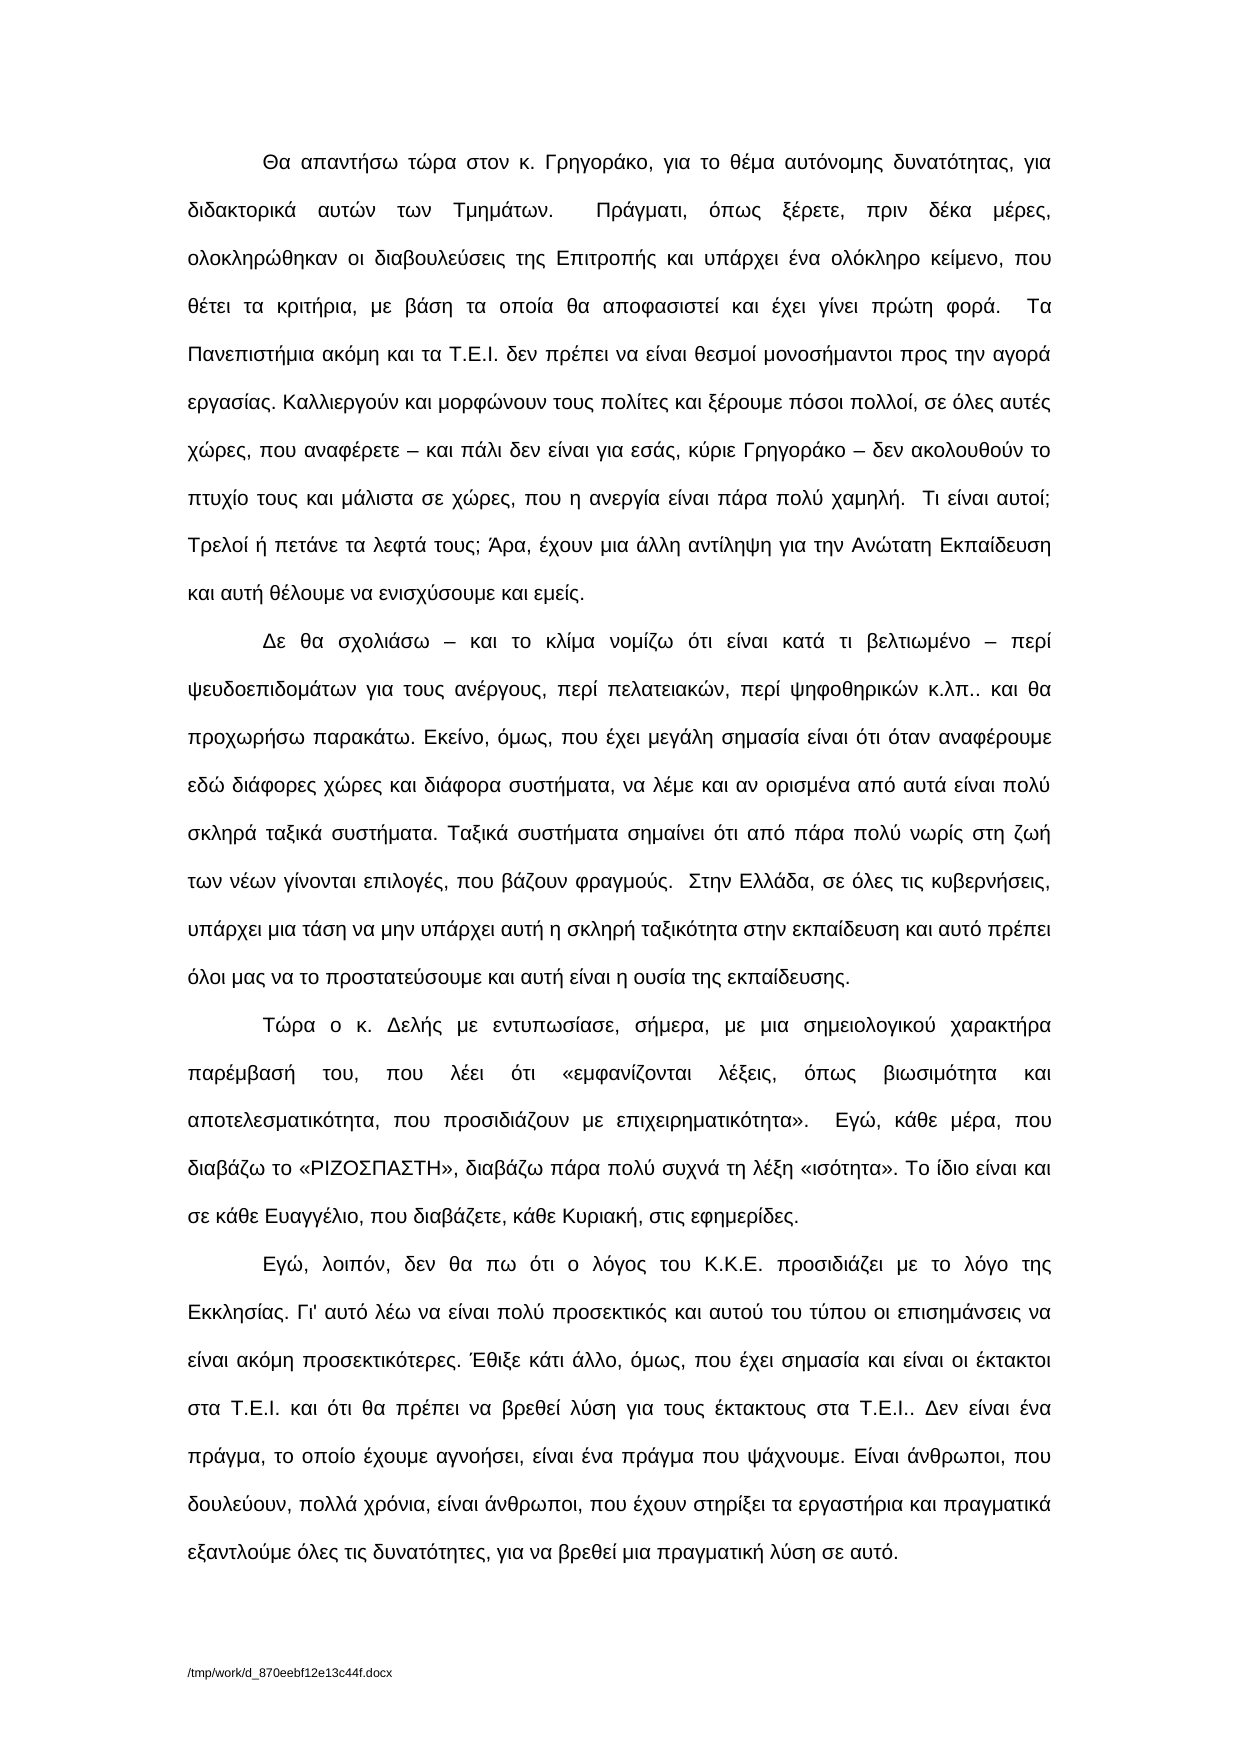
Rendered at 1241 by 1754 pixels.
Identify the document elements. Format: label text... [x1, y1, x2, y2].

text Εγώ, λοιπόν, δεν θα πω ότι ο λόγος του Κ.Κ.Ε. προσιδιάζει με το λόγο της Εκκλησίας. Γι' αυτό λέω να είναι πολύ προσεκτικός και αυτού του τύπου οι επισημάνσεις να είναι ακόμη προσεκτικότερες. Έθιξε κάτι άλλο, όμως, που έχει σημασία και είναι οι έκτακτοι στα Τ.Ε.Ι. και ότι θα πρέπει να βρεθεί λύση για τους έκτακτους στα Τ.Ε.Ι.. Δεν είναι ένα πράγμα, το οποίο έχουμε αγνοήσει, είναι ένα πράγμα που ψάχνουμε. Είναι άνθρωποι, που δουλεύουν, πολλά χρόνια, είναι άνθρωποι, που έχουν στηρίξει τα εργαστήρια και πραγματικά εξαντλούμε όλες τις δυνατότητες, για να βρεθεί μια πραγματική λύση σε αυτό. [187, 1252, 1053, 1563]
text Θα απαντήσω τώρα στον κ. Γρηγοράκο, για το θέμα αυτόνομης δυνατότητας, για διδακτορικά αυτών των Τμημάτων. Πράγματι, όπως ξέρετε, πριν δέκα μέρες, ολοκληρώθηκαν οι διαβουλεύσεις της Επιτροπής και υπάρχει ένα ολόκληρο κείμενο, που θέτει τα κριτήρια, με βάση τα οποία θα αποφασιστεί και έχει γίνει πρώτη φορά. Τα Πανεπιστήμια ακόμη και τα Τ.Ε.Ι. δεν πρέπει να είναι θεσμοί μονοσήμαντοι προς την αγορά εργασίας. Καλλιεργούν και μορφώνουν τους πολίτες και ξέρουμε πόσοι πολλοί, σε όλες αυτές χώρες, που αναφέρετε – και πάλι δεν είναι για εσάς, κύριε Γρηγοράκο – δεν ακολουθούν το πτυχίο τους και μάλιστα σε χώρες, που η ανεργία είναι πάρα πολύ χαμηλή. Τι είναι αυτοί; Τρελοί ή πετάνε τα λεφτά τους; Άρα, έχουν μια άλλη αντίληψη για την Ανώτατη Εκπαίδευση και αυτή θέλουμε να ενισχύσουμε και εμείς. [187, 150, 1053, 605]
text Τώρα ο κ. Δελής με εντυπωσίασε, σήμερα, με μια σημειολογικού χαρακτήρα παρέμβασή του, που λέει ότι «εμφανίζονται λέξεις, όπως βιωσιμότητα και αποτελεσματικότητα, που προσιδιάζουν με επιχειρηματικότητα». Εγώ, κάθε μέρα, που διαβάζω το «ΡΙΖΟΣΠΑΣΤΗ», διαβάζω πάρα πολύ συχνά τη λέξη «ισότητα». Το ίδιο είναι και σε κάθε Ευαγγέλιο, που διαβάζετε, κάθε Κυριακή, στις εφημερίδες. [187, 1012, 1053, 1228]
text Δε θα σχολιάσω – και το κλίμα νομίζω ότι είναι κατά τι βελτιωμένο – περί ψευδοεπιδομάτων για τους ανέργους, περί πελατειακών, περί ψηφοθηρικών κ.λπ.. και θα προχωρήσω παρακάτω. Εκείνο, όμως, που έχει μεγάλη σημασία είναι ότι όταν αναφέρουμε εδώ διάφορες χώρες και διάφορα συστήματα, να λέμε και αν ορισμένα από αυτά είναι πολύ σκληρά ταξικά συστήματα. Ταξικά συστήματα σημαίνει ότι από πάρα πολύ νωρίς στη ζωή των νέων γίνονται επιλογές, που βάζουν φραγμούς. Στην Ελλάδα, σε όλες τις κυβερνήσεις, υπάρχει μια τάση να μην υπάρχει αυτή η σκληρή ταξικότητα στην εκπαίδευση και αυτό πρέπει όλοι μας να το προστατεύσουμε και αυτή είναι η ουσία της εκπαίδευσης. [187, 629, 1053, 988]
